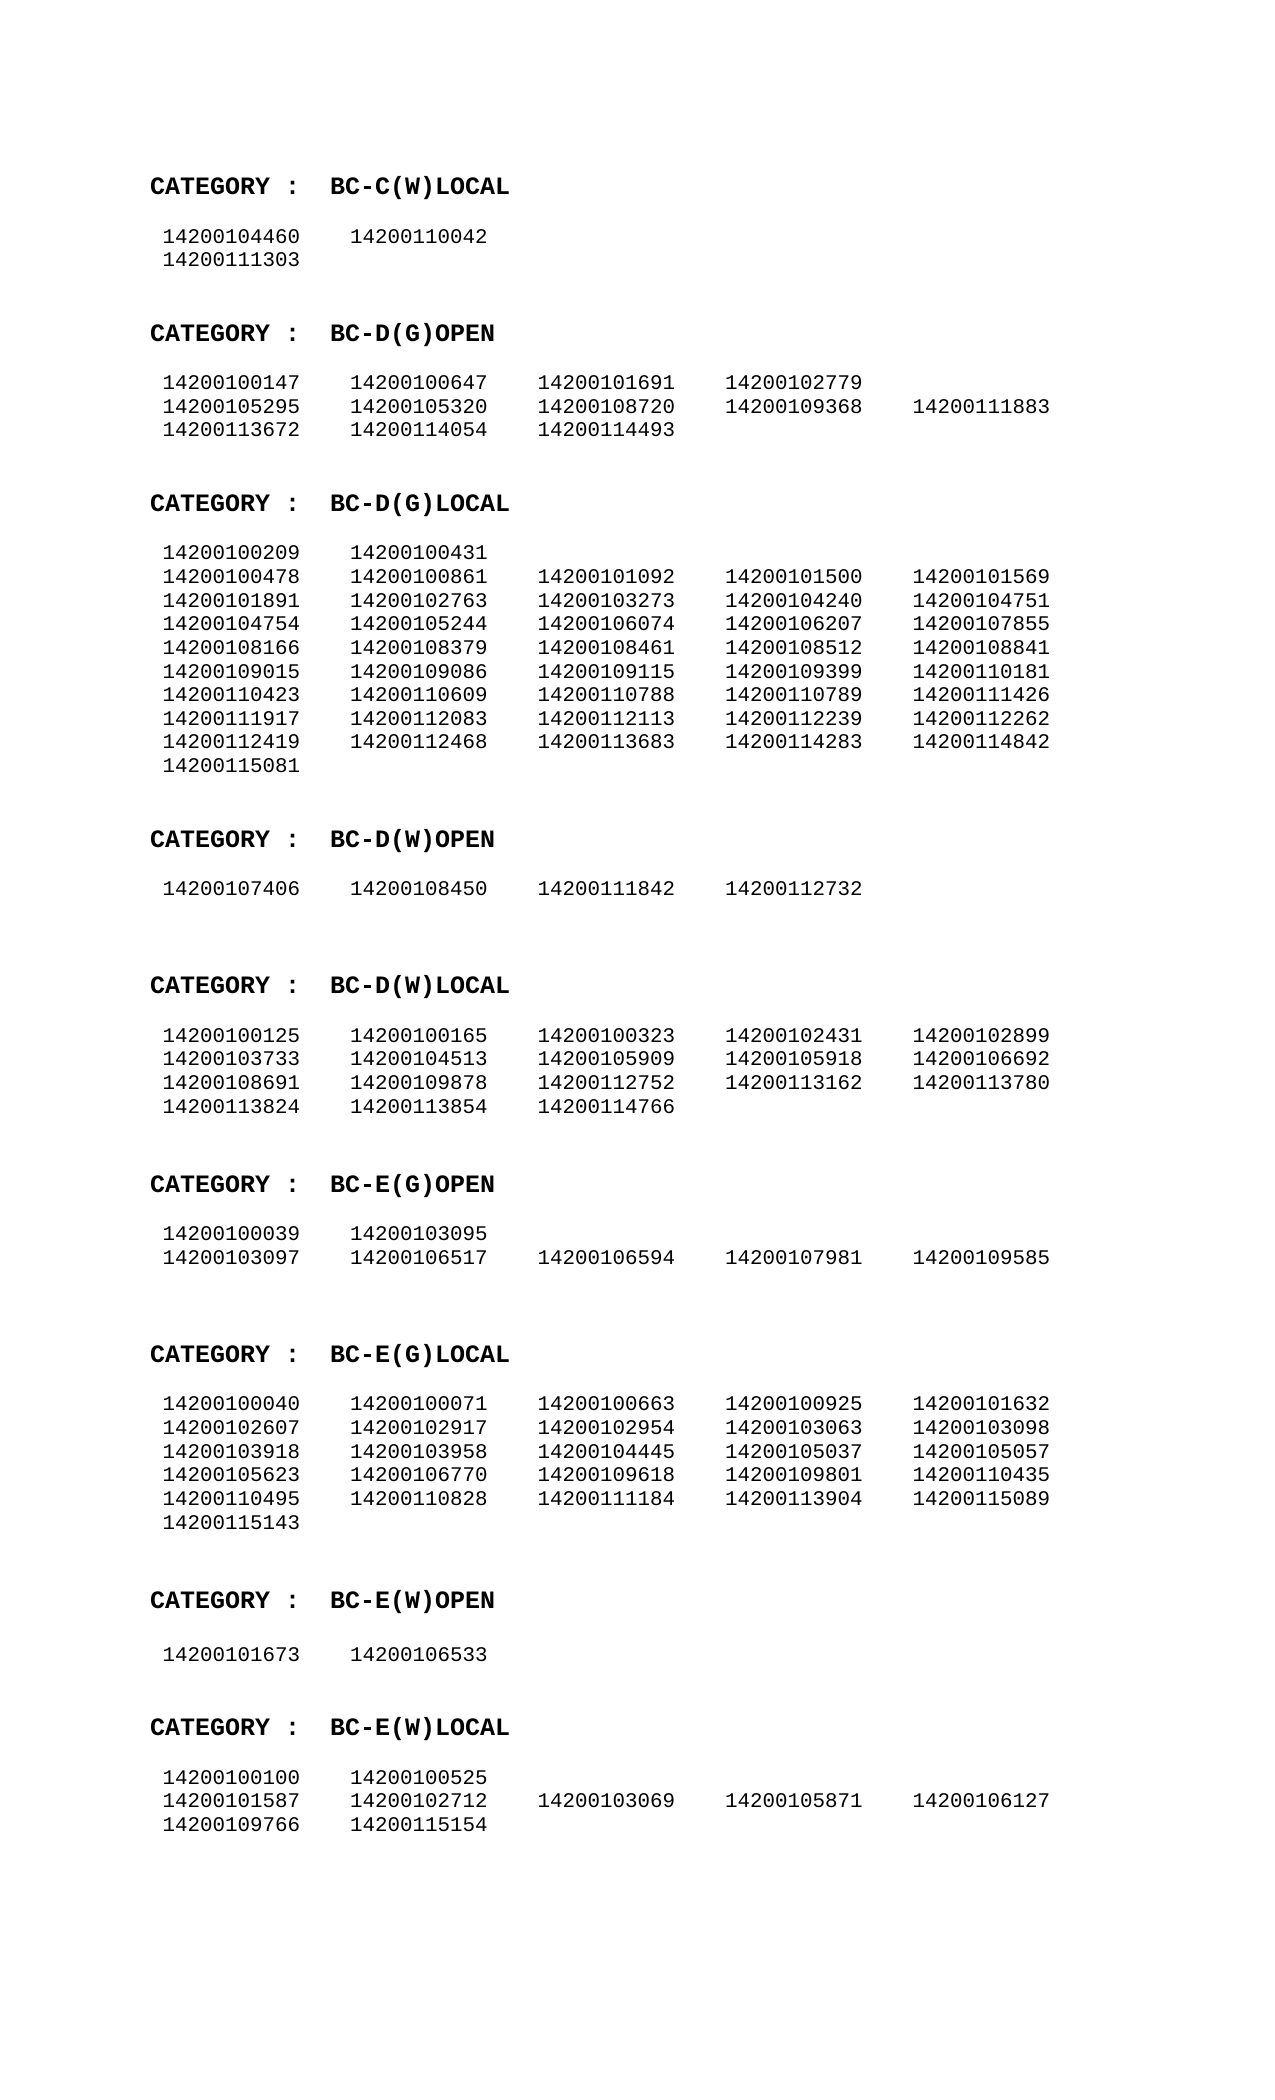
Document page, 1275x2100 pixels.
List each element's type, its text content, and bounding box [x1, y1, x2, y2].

text 14200109015 14200109086 14200109115 14200109399 14200110181 [150, 661, 1125, 684]
text CATEGORY : BC-D(G)OPEN [150, 320, 1125, 348]
text 14200113672 14200114054 14200114493 [150, 419, 1125, 443]
text 14200104460 14200110042 [150, 226, 1125, 249]
text 14200100209 14200100431 [150, 542, 1125, 566]
text CATEGORY : BC-D(W)OPEN [150, 826, 1125, 854]
text 14200105295 14200105320 14200108720 14200109368 14200111883 [150, 396, 1125, 419]
text 14200101673 14200106533 [150, 1644, 1125, 1668]
text CATEGORY : BC-E(W)LOCAL [150, 1715, 1125, 1743]
text CATEGORY : BC-E(G)LOCAL [150, 1341, 1125, 1370]
text 14200110423 14200110609 14200110788 14200110789 14200111426 [150, 684, 1125, 708]
text 14200111303 [150, 249, 1125, 273]
text 14200103918 14200103958 14200104445 14200105037 14200105057 [150, 1441, 1125, 1464]
text 14200101587 14200102712 14200103069 14200105871 14200106127 [150, 1791, 1125, 1814]
text CATEGORY : BC-E(G)OPEN [150, 1171, 1125, 1199]
text 14200100125 14200100165 14200100323 14200102431 14200102899 [150, 1025, 1125, 1048]
text 14200112419 14200112468 14200113683 14200114283 14200114842 [150, 732, 1125, 755]
text 14200100039 14200103095 [150, 1223, 1125, 1247]
text 14200105623 14200106770 14200109618 14200109801 14200110435 [150, 1464, 1125, 1488]
text 14200115081 [150, 755, 1125, 779]
text 14200101891 14200102763 14200103273 14200104240 14200104751 [150, 590, 1125, 613]
text 14200103733 14200104513 14200105909 14200105918 14200106692 [150, 1048, 1125, 1072]
text 14200113824 14200113854 14200114766 [150, 1096, 1125, 1119]
text 14200102607 14200102917 14200102954 14200103063 14200103098 [150, 1417, 1125, 1441]
text 14200100040 14200100071 14200100663 14200100925 14200101632 [150, 1393, 1125, 1417]
text 14200115143 [150, 1512, 1125, 1535]
text 14200111917 14200112083 14200112113 14200112239 14200112262 [150, 708, 1125, 732]
text 14200100478 14200100861 14200101092 14200101500 14200101569 [150, 566, 1125, 590]
text CATEGORY : BC-D(G)LOCAL [150, 490, 1125, 519]
text 14200100100 14200100525 [150, 1767, 1125, 1791]
text CATEGORY : BC-C(W)LOCAL [150, 174, 1125, 202]
text CATEGORY : BC-E(W)OPEN [150, 1587, 1125, 1616]
text 14200108691 14200109878 14200112752 14200113162 14200113780 [150, 1072, 1125, 1096]
text 14200110495 14200110828 14200111184 14200113904 14200115089 [150, 1488, 1125, 1512]
text 14200108166 14200108379 14200108461 14200108512 14200108841 [150, 637, 1125, 661]
text CATEGORY : BC-D(W)LOCAL [150, 973, 1125, 1001]
text 14200104754 14200105244 14200106074 14200106207 14200107855 [150, 613, 1125, 637]
text 14200103097 14200106517 14200106594 14200107981 14200109585 [150, 1247, 1125, 1271]
text 14200107406 14200108450 14200111842 14200112732 [150, 878, 1125, 902]
text 14200109766 14200115154 [150, 1814, 1125, 1838]
text 14200100147 14200100647 14200101691 14200102779 [150, 372, 1125, 396]
